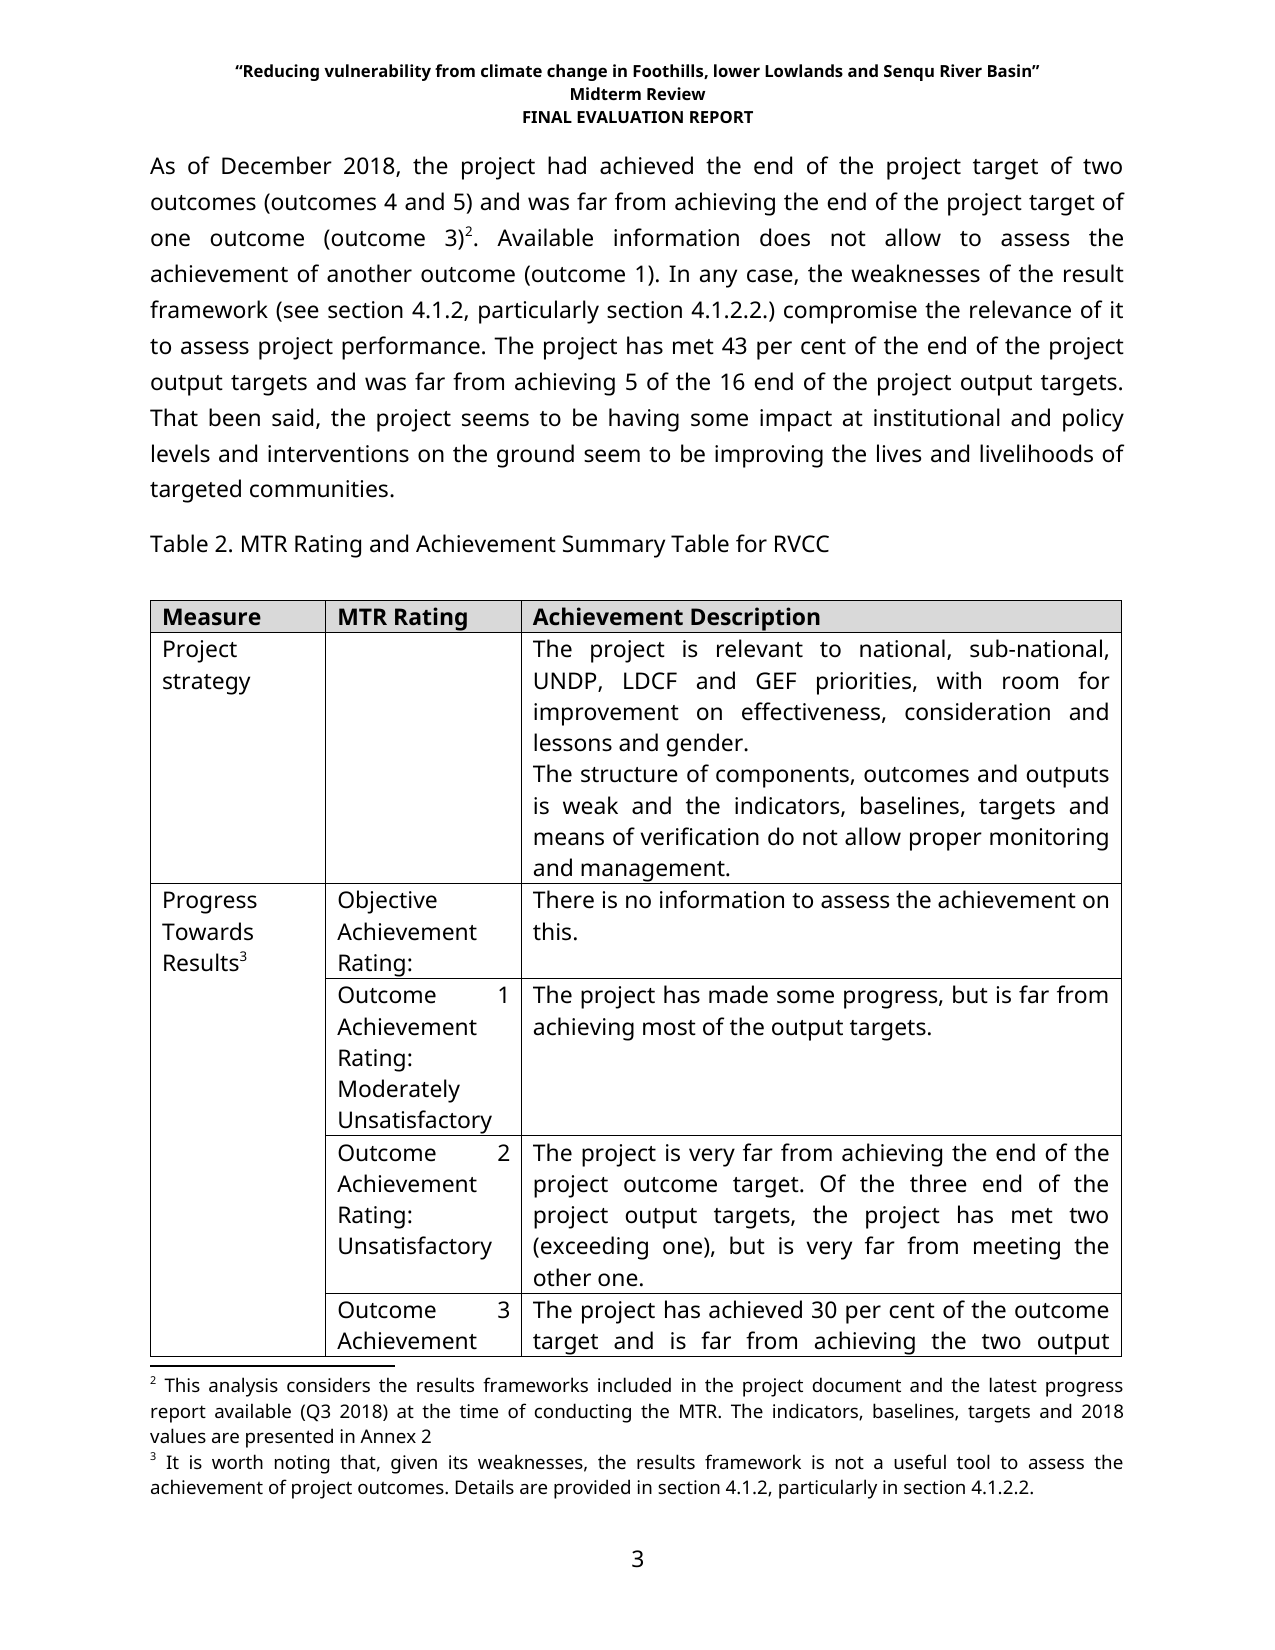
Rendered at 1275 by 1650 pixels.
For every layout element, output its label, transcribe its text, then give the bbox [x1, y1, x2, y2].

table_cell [326, 1294, 521, 1356]
table_header Measure [151, 601, 325, 632]
table_cell Objective Achievement Rating: [326, 884, 521, 978]
table_header MTR Rating [326, 601, 521, 632]
table_cell The project is relevant to national, sub-national, UNDP, LDCF and GEF priorities, with room for improvement on effectiveness, consideration and lessons and gender. The structure of components, outcomes and outputs is weak and the indicators, baselines, targets and means of verification do not allow proper monitoring and management. [522, 633, 1121, 883]
table_cell Progress Towards Results [151, 884, 325, 1356]
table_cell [522, 1294, 1121, 1356]
table_cell Project strategy [151, 633, 325, 883]
table_cell The project is very far from achieving the end of the project outcome target. Of the three end of the project output targets, the project has met two (exceeding one), but is very far from meeting the other one. [522, 1136, 1121, 1293]
table_cell [326, 633, 521, 883]
table_cell Outcome 2 Achievement Rating: Unsatisfactory [326, 1136, 521, 1293]
table_header Achievement Description [522, 601, 1121, 632]
table_cell Outcome 1 Achievement Rating: Moderately Unsatisfactory [326, 979, 521, 1135]
text As of December 2018, the project had achieved the end of the project target of two outcomes (outcomes 4 and 5) and was far from achieving the end of the project target of one outcome (outcome 3). Available information does not allow to assess the achievement of another outcome (outcome 1). In any case, the weaknesses of the result framework (see section 4.1.2, particularly section 4.1.2.2.) compromise the relevance of it to assess project performance. The project has met 43 per cent of the end of the project output targets and was far from achieving 5 of the 16 end of the project output targets. That been said, the project seems to be having some impact at institutional and policy levels and interventions on the ground seem to be improving the lives and livelihoods of targeted communities. [150, 150, 1125, 505]
table_cell There is no information to assess the achievement on this. [522, 884, 1121, 978]
table_cell The project has made some progress, but is far from achieving most of the output targets. [522, 979, 1121, 1135]
text Table 2. MTR Rating and Achievement Summary Table for RVCC [150, 528, 1125, 559]
